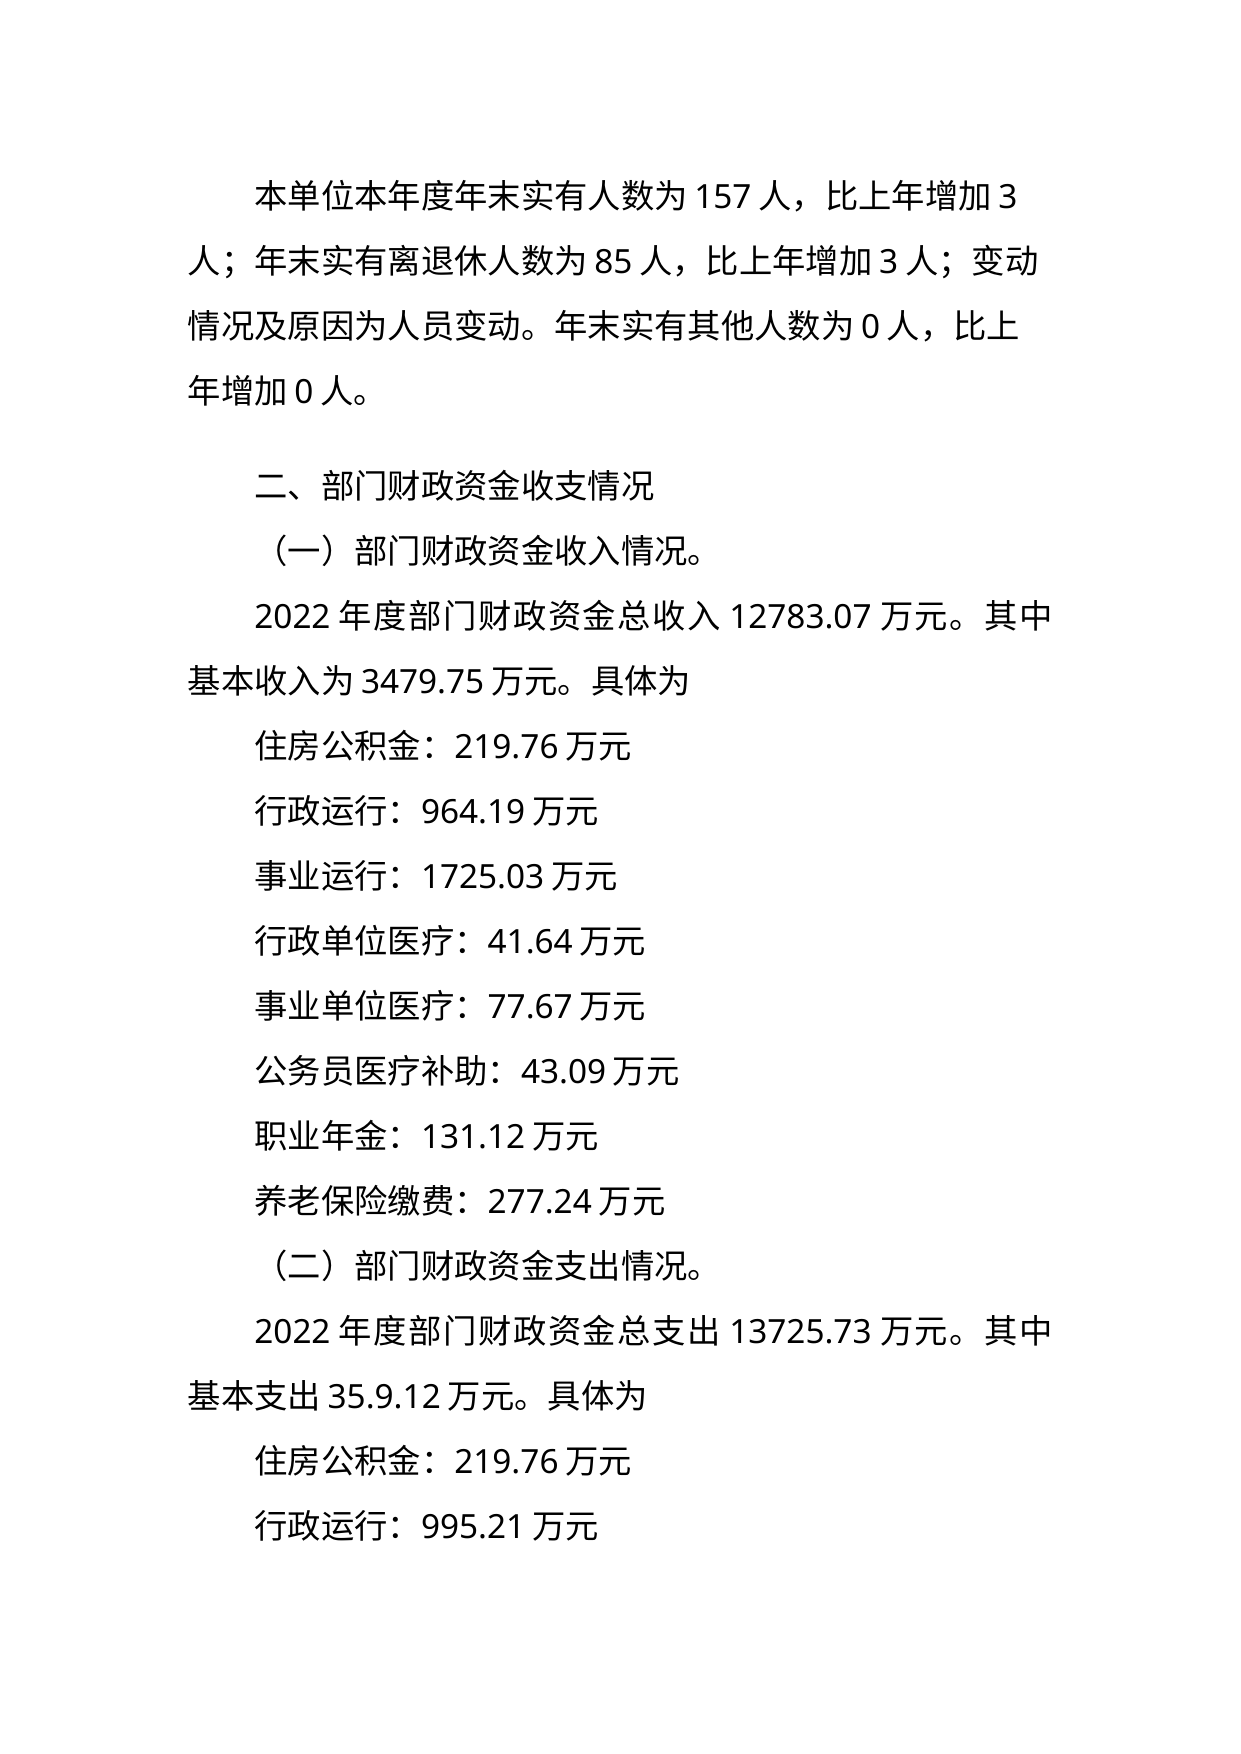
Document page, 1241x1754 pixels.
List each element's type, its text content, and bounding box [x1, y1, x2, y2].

text 职业年金：131.12万元 [187, 1101, 1053, 1166]
text 行政单位医疗：41.64万元 [187, 906, 1053, 971]
text 事业单位医疗：77.67万元 [187, 971, 1053, 1036]
text 养老保险缴费：277.24万元 [187, 1166, 1053, 1231]
list 部门财政资金支出情况。 [187, 1231, 1053, 1296]
text 公务员医疗补助：43.09万元 [187, 1036, 1053, 1101]
text 2022年度部门财政资金总收入12783.07万元。其中基本收入为3479.75万元。具体为 [187, 581, 1053, 711]
text （一）部门财政资金收入情况。 [187, 516, 1053, 581]
text 本单位本年度年末实有人数为157人，比上年增加3人；年末实有离退休人数为85人，比上年增加3人；变动情况及原因为人员变动。年末实有其他人数为0人，比上年增加0人。 [187, 162, 1053, 422]
text 二、部门财政资金收支情况 [187, 451, 1053, 516]
text 事业运行：1725.03万元 [187, 841, 1053, 906]
text 住房公积金：219.76万元 [187, 1426, 1053, 1491]
text 行政运行：995.21万元 [187, 1491, 1053, 1556]
text 住房公积金：219.76万元 [187, 711, 1053, 776]
text 行政运行：964.19万元 [187, 776, 1053, 841]
text 2022年度部门财政资金总支出13725.73万元。其中基本支出35.9.12万元。具体为 [187, 1296, 1053, 1426]
